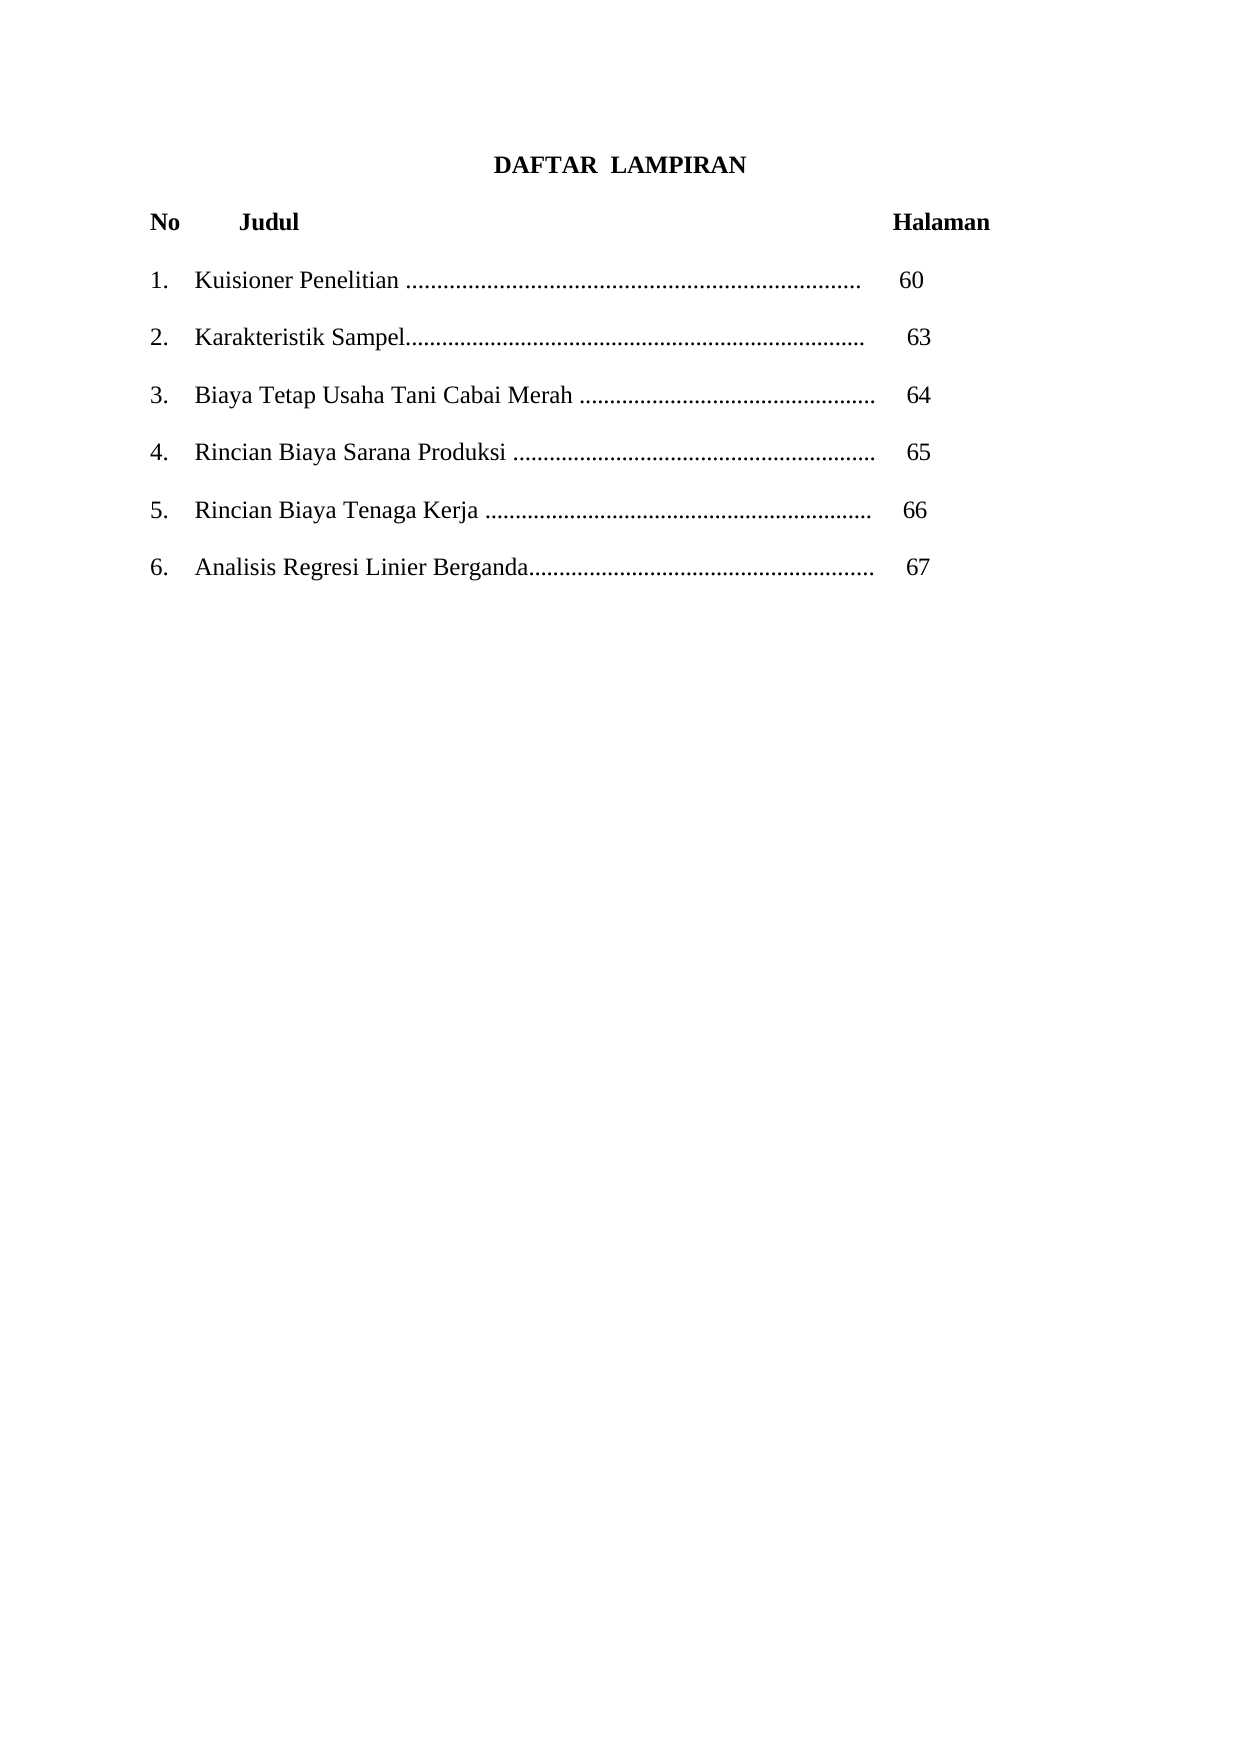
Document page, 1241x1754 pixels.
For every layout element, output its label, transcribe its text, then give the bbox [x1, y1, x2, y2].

list Rincian Biaya Tenaga Kerja ................................................................ 66 [150, 495, 1090, 524]
subtitle DAFTAR LAMPIRAN [150, 150, 1090, 179]
list Biaya Tetap Usaha Tani Cabai Merah ................................................. 64 [150, 380, 1090, 409]
list Rincian Biaya Sarana Produksi ............................................................ 65 [150, 437, 1090, 466]
list Karakteristik Sampel............................................................................ 63 [150, 322, 1090, 351]
list Kuisioner Penelitian ......................................................................... 60 [150, 265, 1090, 294]
text No Judul Halaman [150, 207, 1090, 236]
list Analisis Regresi Linier Berganda......................................................... 67 [150, 552, 1090, 581]
